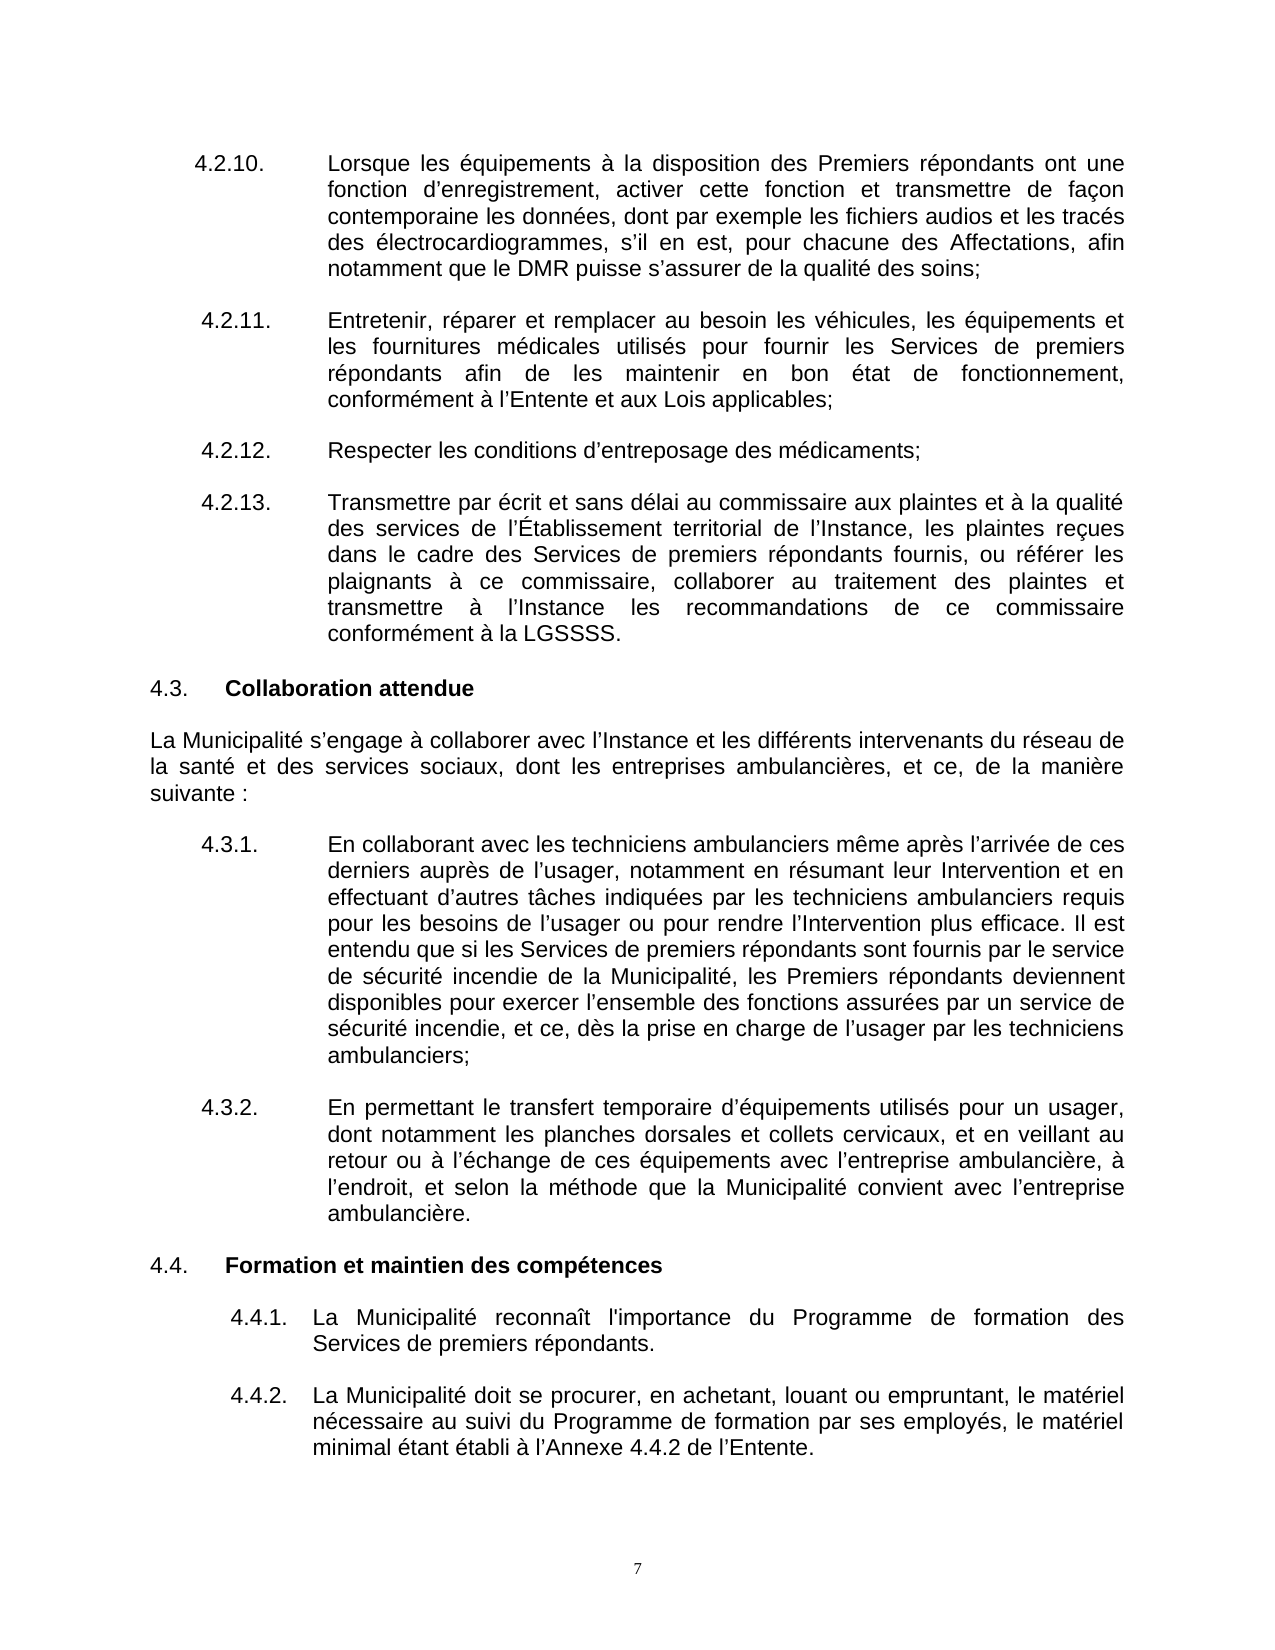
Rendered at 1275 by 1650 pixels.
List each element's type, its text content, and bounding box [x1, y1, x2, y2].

list En permettant le transfert temporaire d’équipements utilisés pour un usager, dont notamment les planches dorsales et collets cervicaux, et en veillant au retour ou à l’échange de ces équipements avec l’entreprise ambulancière, à l’endroit, et selon la méthode que la Municipalité convient avec l’entreprise ambulancière. [201, 1094, 1125, 1226]
list Entretenir, réparer et remplacer au besoin les véhicules, les équipements et les fournitures médicales utilisés pour fournir les Services de premiers répondants afin de les maintenir en bon état de fonctionnement, conformément à l’Entente et aux Lois applicables; [201, 307, 1125, 412]
subtitle La Municipalité reconnaît l'importance du Programme de formation des Services de premiers répondants. [230, 1304, 1125, 1357]
subtitle La Municipalité doit se procurer, en achetant, louant ou empruntant, le matériel nécessaire au suivi du Programme de formation par ses employés, le matériel minimal étant établi à l’Annexe 4.4.2 de l’Entente. [230, 1382, 1125, 1461]
list Transmettre par écrit et sans délai au commissaire aux plaintes et à la qualité des services de l’Établissement territorial de l’Instance, les plaintes reçues dans le cadre des Services de premiers répondants fournis, ou référer les plaignants à ce commissaire, collaborer au traitement des plaintes et transmettre à l’Instance les recommandations de ce commissaire conformément à la LGSSSS. [201, 488, 1125, 647]
text La Municipalité s’engage à collaborer avec l’Instance et les différents intervenants du réseau de la santé et des services sociaux, dont les entreprises ambulancières, et ce, de la manière suivante : [150, 727, 1125, 806]
list Lorsque les équipements à la disposition des Premiers répondants ont une fonction d’enregistrement, activer cette fonction et transmettre de façon contemporaine les données, dont par exemple les fichiers audios et les tracés des électrocardiogrammes, s’il en est, pour chacune des Affectations, afin notamment que le DMR puisse s’assurer de la qualité des soins; [194, 150, 1125, 282]
list Respecter les conditions d’entreposage des médicaments; [201, 437, 1125, 463]
list En collaborant avec les techniciens ambulanciers même après l’arrivée de ces derniers auprès de l’usager, notamment en résumant leur Intervention et en effectuant d’autres tâches indiquées par les techniciens ambulanciers requis pour les besoins de l’usager ou pour rendre l’Intervention plus efficace. Il est entendu que si les Services de premiers répondants sont fournis par le service de sécurité incendie de la Municipalité, les Premiers répondants deviennent disponibles pour exercer l’ensemble des fonctions assurées par un service de sécurité incendie, et ce, dès la prise en charge de l’usager par les techniciens ambulanciers; [201, 831, 1125, 1068]
subtitle Collaboration attendue [150, 675, 1125, 702]
subtitle Formation et maintien des compétences [150, 1252, 1125, 1279]
